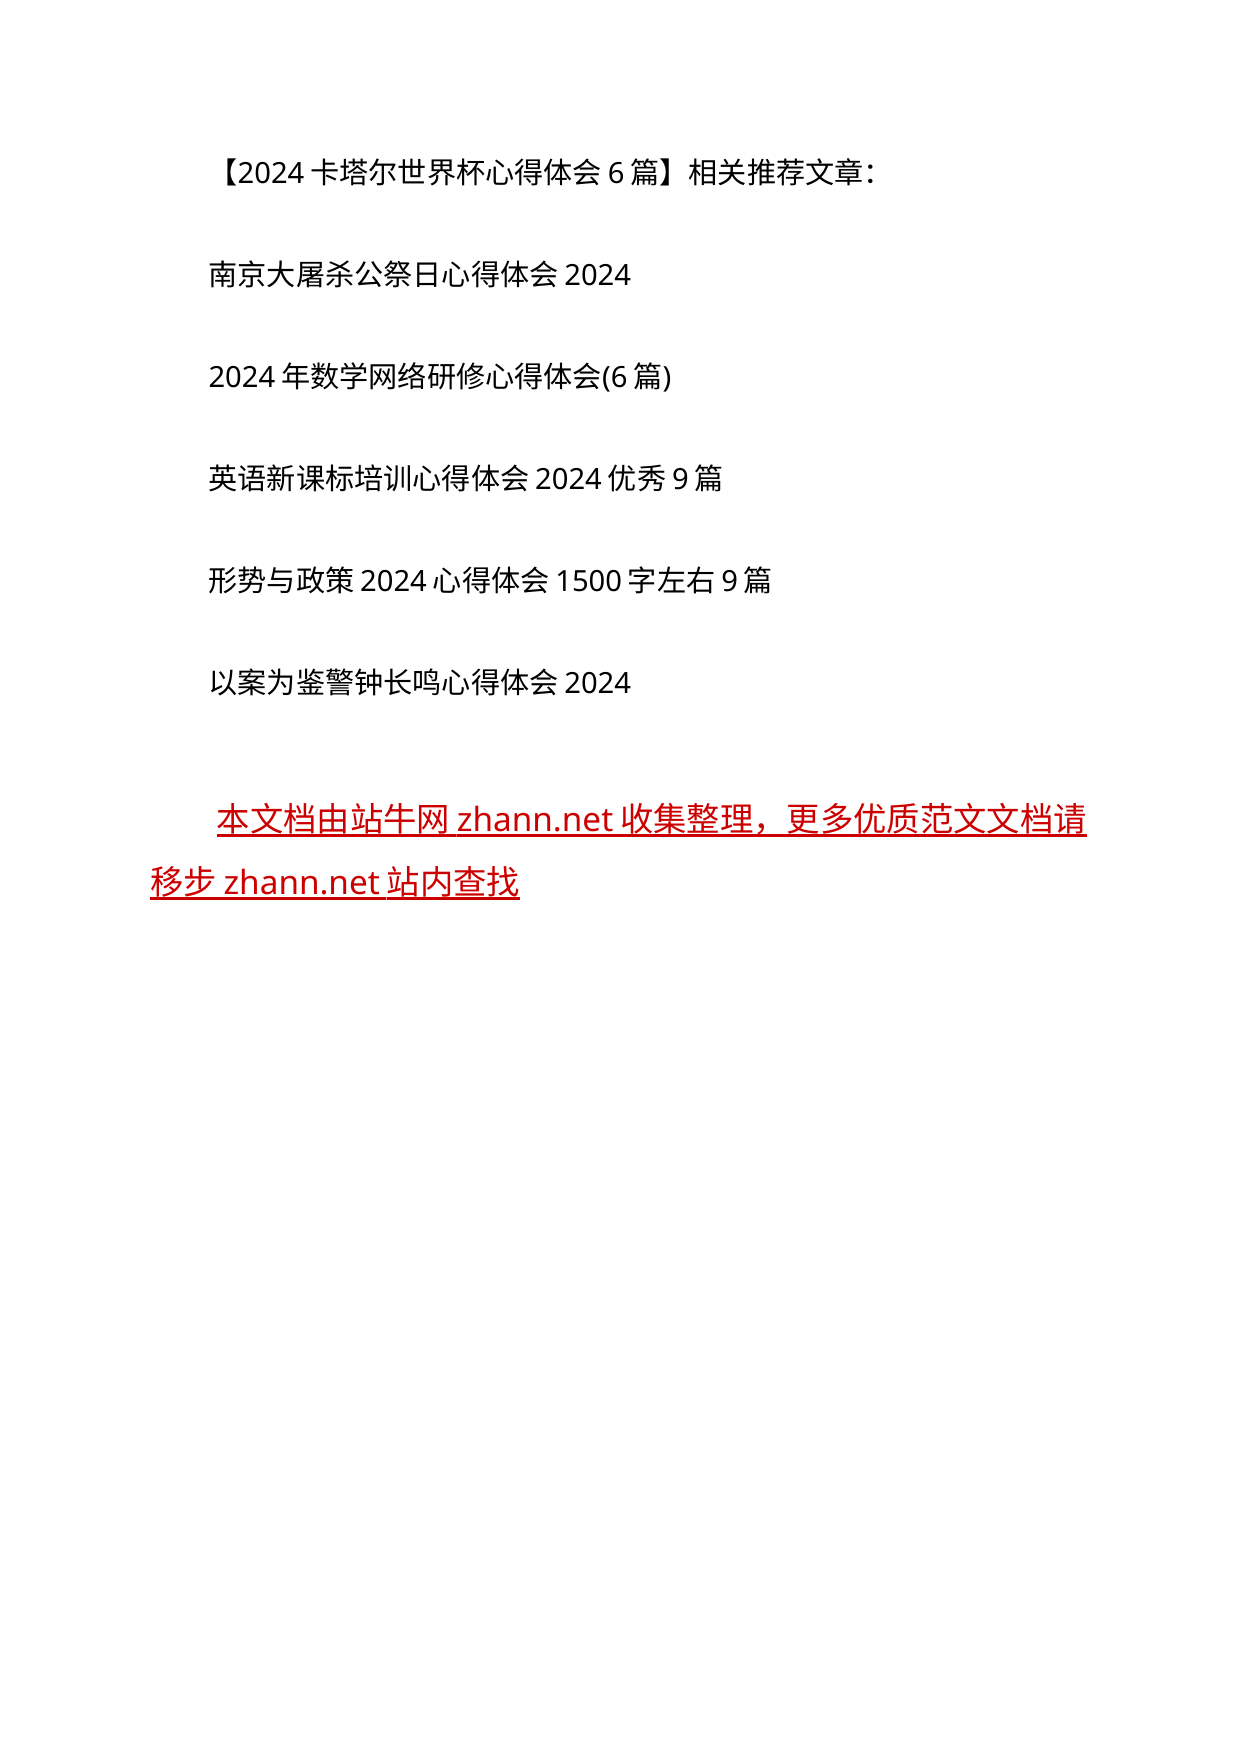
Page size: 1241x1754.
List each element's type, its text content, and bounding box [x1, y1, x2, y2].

text 2024年数学网络研修心得体会(6篇) [150, 354, 1090, 396]
text 南京大屠杀公祭日心得体会2024 [150, 252, 1090, 294]
text 【2024卡塔尔世界杯心得体会6篇】相关推荐文章： [150, 150, 1090, 192]
text 形势与政策2024心得体会1500字左右9篇 [150, 558, 1090, 600]
text 本文档由站牛网zhann.net收集整理，更多优质范文文档请移步zhann.net站内查找 [150, 793, 1090, 904]
text 英语新课标培训心得体会2024优秀9篇 [150, 456, 1090, 498]
text 以案为鉴警钟长鸣心得体会2024 [150, 660, 1090, 702]
